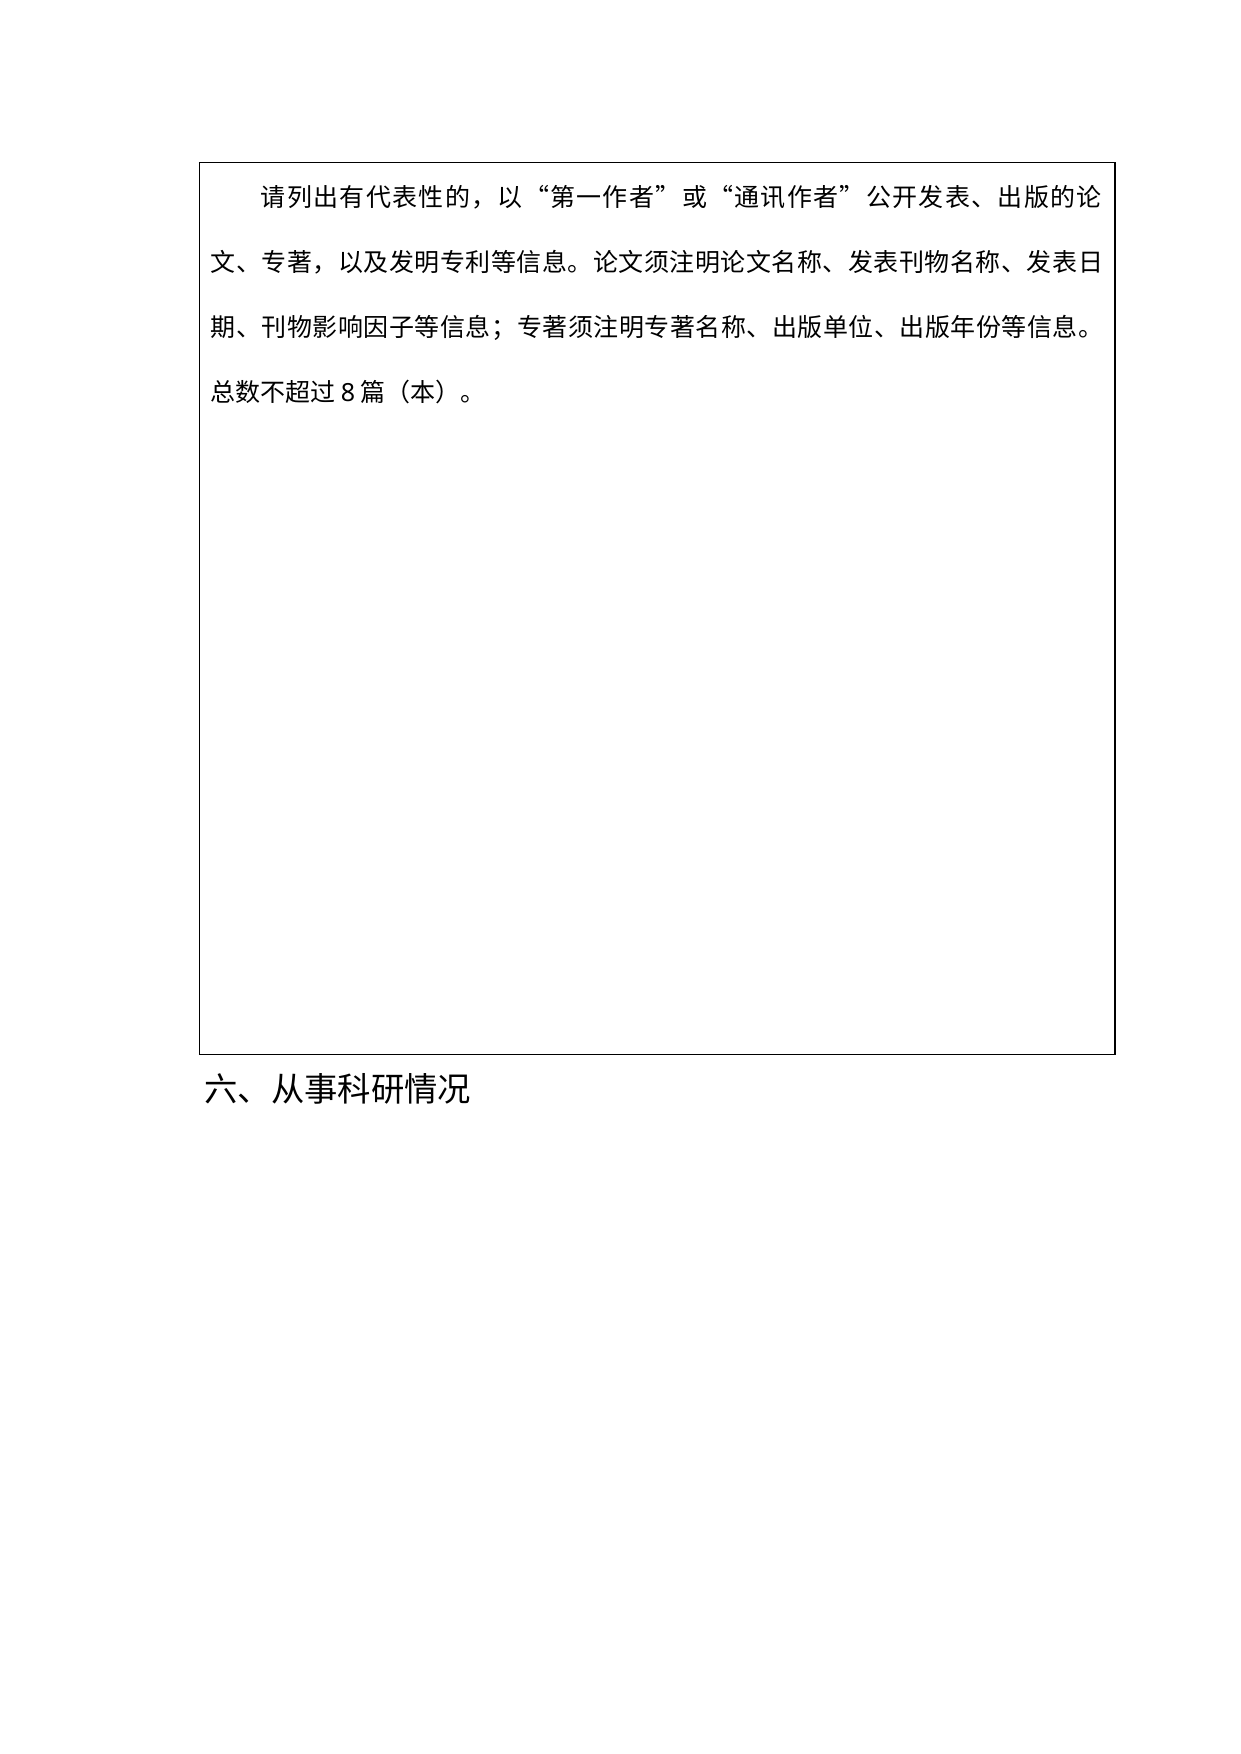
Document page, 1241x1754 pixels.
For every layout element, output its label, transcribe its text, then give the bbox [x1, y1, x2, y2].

table_header 请列出有代表性的，以“第一作者”或“通讯作者”公开发表、出版的论文、专著，以及发明专利等信息。论文须注明论文名称、发表刊物名称、发表日期、刊物影响因子等信息；专著须注明专著名称、出版单位、出版年份等信息。总数不超过8篇（本）。 [200, 163, 1114, 1054]
text 六、从事科研情况 [187, 1055, 1053, 1120]
